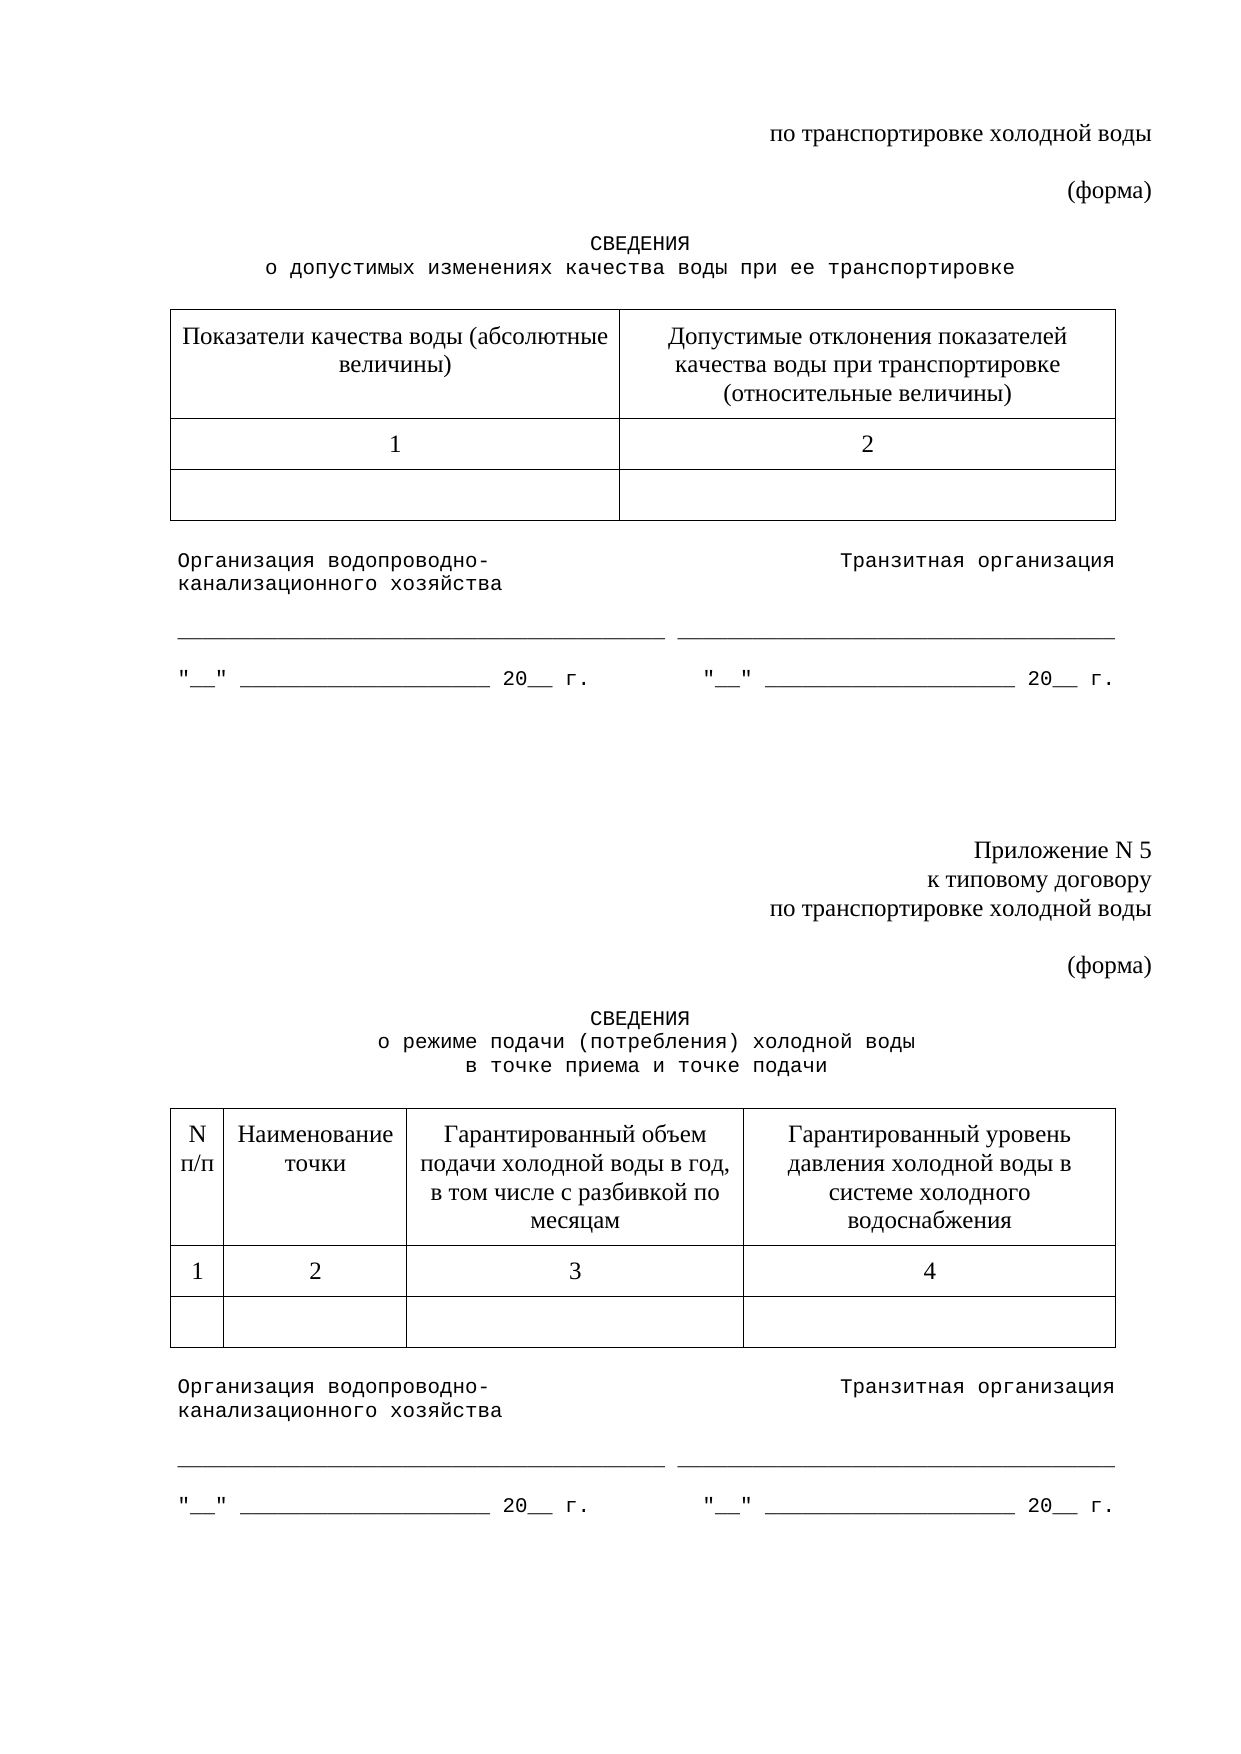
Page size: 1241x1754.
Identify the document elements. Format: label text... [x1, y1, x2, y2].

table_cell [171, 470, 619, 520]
text канализационного хозяйства [177, 573, 1152, 597]
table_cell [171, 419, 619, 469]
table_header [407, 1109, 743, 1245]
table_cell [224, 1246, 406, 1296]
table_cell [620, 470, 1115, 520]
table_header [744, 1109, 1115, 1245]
text _______________________________________ ___________________________________ [177, 621, 1152, 644]
text "__" ____________________ 20__ г. "__" ____________________ 20__ г. [177, 1495, 1152, 1518]
text (форма) [177, 950, 1152, 979]
text в точке приема и точке подачи [177, 1055, 1152, 1079]
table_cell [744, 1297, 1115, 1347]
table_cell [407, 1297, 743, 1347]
text СВЕДЕНИЯ [177, 233, 1152, 257]
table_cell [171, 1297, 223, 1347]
text "__" ____________________ 20__ г. "__" ____________________ 20__ г. [177, 668, 1152, 691]
text _______________________________________ ___________________________________ [177, 1447, 1152, 1471]
text Организация водопроводно- Транзитная организация [177, 1377, 1152, 1400]
text СВЕДЕНИЯ [177, 1008, 1152, 1031]
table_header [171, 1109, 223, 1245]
text по транспортировке холодной воды [177, 118, 1152, 147]
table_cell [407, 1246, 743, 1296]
text (форма) [177, 176, 1152, 204]
text Организация водопроводно- Транзитная организация [177, 549, 1152, 573]
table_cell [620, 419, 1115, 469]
text по транспортировке холодной воды [177, 893, 1152, 921]
text к типовому договору [177, 864, 1152, 893]
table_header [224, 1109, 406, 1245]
text канализационного хозяйства [177, 1400, 1152, 1424]
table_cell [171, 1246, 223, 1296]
text о режиме подачи (потребления) холодной воды [177, 1031, 1152, 1055]
text о допустимых изменениях качества воды при ее транспортировке [177, 257, 1152, 280]
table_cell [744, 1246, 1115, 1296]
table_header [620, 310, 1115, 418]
text Приложение N 5 [177, 835, 1152, 864]
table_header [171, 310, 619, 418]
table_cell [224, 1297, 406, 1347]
